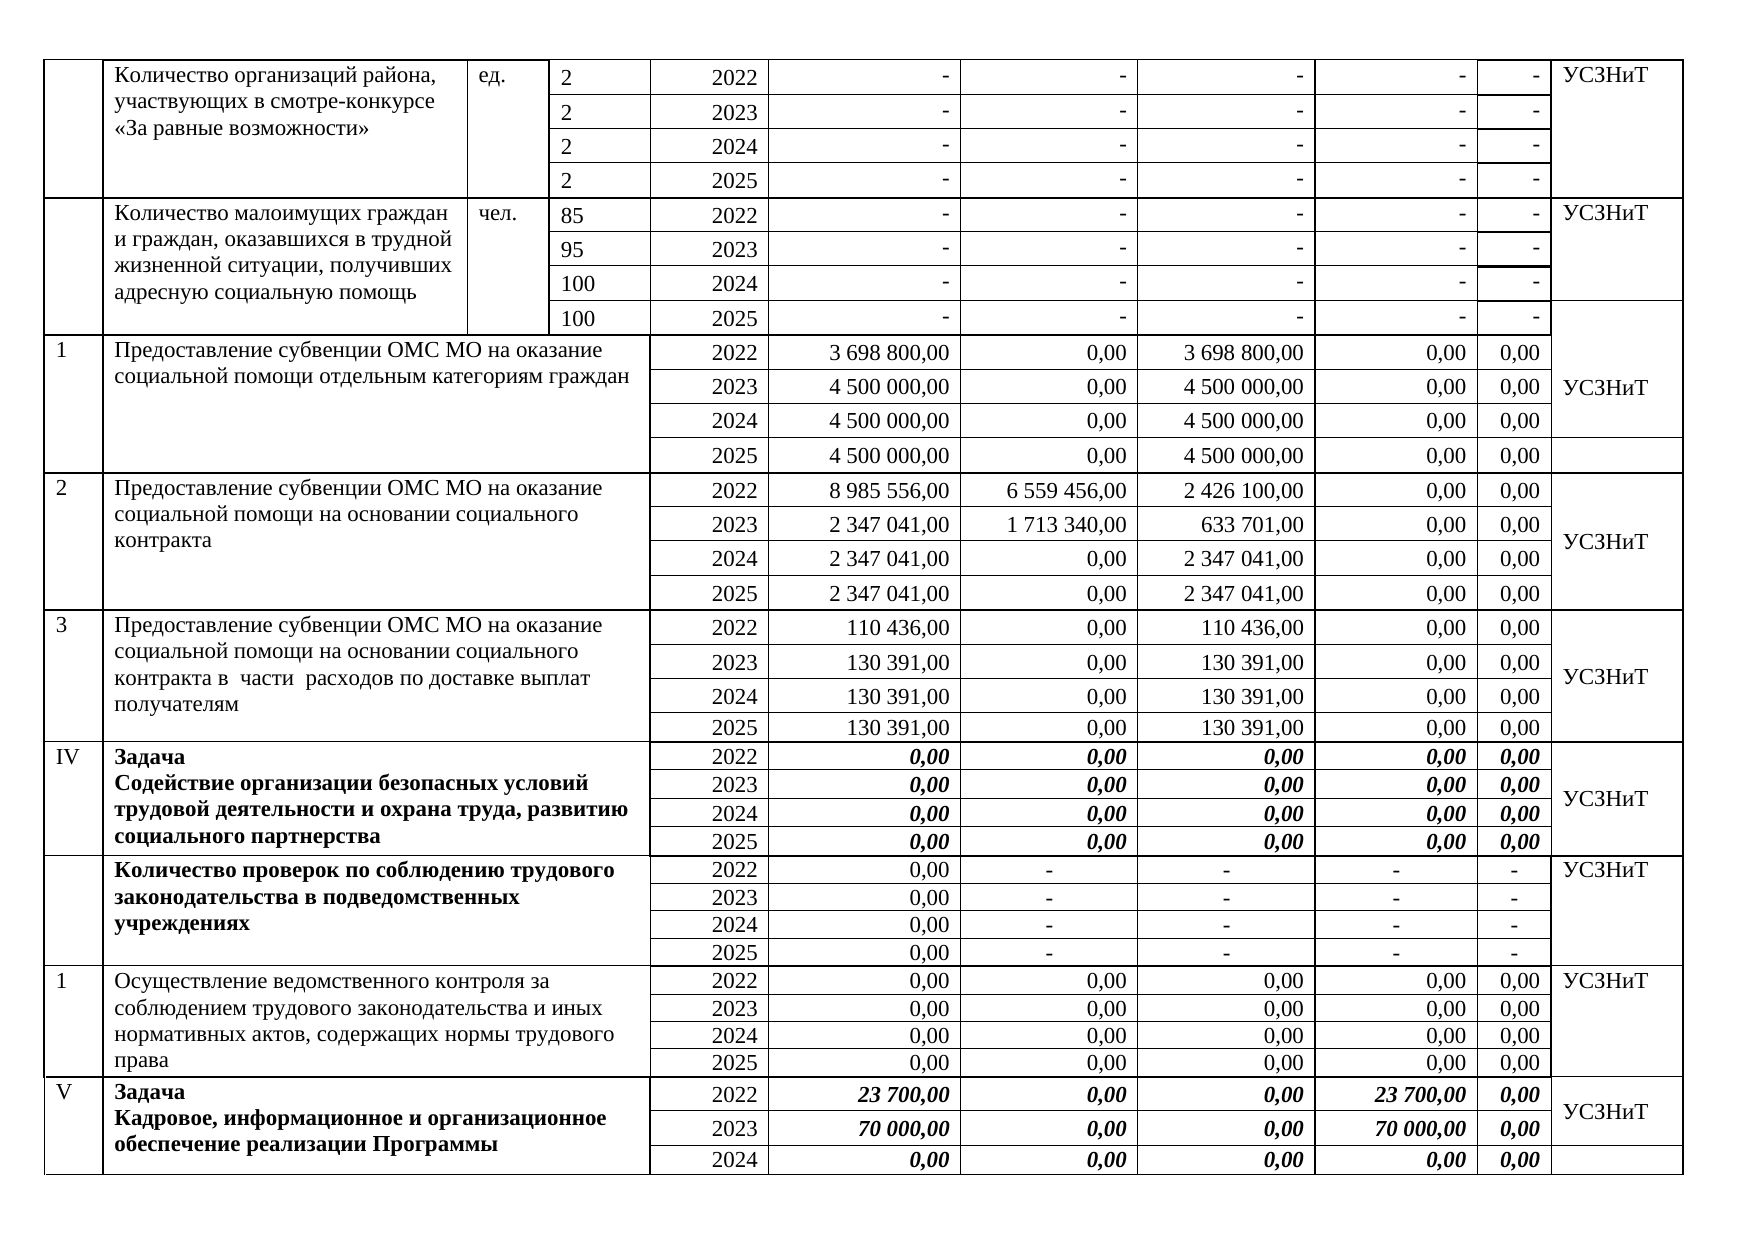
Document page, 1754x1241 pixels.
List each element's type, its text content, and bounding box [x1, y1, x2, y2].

table_cell [45, 199, 102, 334]
table_cell [1552, 1146, 1682, 1174]
table_cell 0,00 [1316, 679, 1477, 712]
table_cell 0,00 [1316, 967, 1477, 993]
table_cell 2 [45, 474, 102, 609]
table_cell - [1478, 884, 1550, 910]
table_cell - [1478, 233, 1550, 265]
table_cell 70 000,00 [769, 1111, 960, 1144]
table_cell 0,00 [1478, 827, 1551, 854]
table_cell 2 347 041,00 [769, 541, 960, 575]
table_cell 2024 [651, 129, 768, 162]
table_cell 2024 [651, 799, 768, 826]
table_cell 2022 [651, 199, 768, 231]
table_cell 130 391,00 [1138, 679, 1314, 712]
table_cell 0,00 [1138, 770, 1314, 798]
table_cell 0,00 [769, 884, 960, 910]
table_cell 0,00 [769, 743, 960, 769]
table_cell - [1138, 232, 1314, 265]
table_cell 0,00 [769, 1049, 960, 1076]
table_cell - [961, 884, 1137, 910]
table_cell - [1478, 302, 1550, 334]
table_cell 1 713 340,00 [961, 507, 1137, 540]
table_cell 2023 [651, 370, 768, 403]
table_cell 0,00 [1316, 1022, 1477, 1048]
table_cell 0,00 [961, 743, 1137, 769]
table_cell 0,00 [769, 1146, 960, 1174]
table_cell Предоставление субвенции ОМС МО на оказание социальной помощи отдельным категориям граждан [104, 336, 649, 472]
table_cell 0,00 [961, 995, 1137, 1021]
table_cell 2 [550, 163, 650, 197]
table_cell 0,00 [1316, 507, 1477, 540]
table_cell 2023 [651, 770, 768, 798]
table_cell - [1138, 884, 1314, 910]
table_cell 110 436,00 [769, 611, 960, 643]
table_cell - [1138, 911, 1314, 938]
table_cell 0,00 [961, 713, 1137, 741]
table_cell 2023 [651, 1111, 768, 1144]
table_cell 2022 [651, 611, 768, 643]
table_cell 0,00 [769, 967, 960, 993]
table_cell [1552, 438, 1682, 472]
table_cell 0,00 [1316, 1146, 1477, 1174]
table_cell 0,00 [769, 799, 960, 826]
table_cell 0,00 [1478, 645, 1551, 678]
table_cell - [961, 939, 1137, 965]
table_cell 0,00 [1316, 370, 1477, 403]
table_cell 0,00 [1316, 541, 1477, 575]
table_cell 0,00 [961, 679, 1137, 712]
table_cell 0,00 [1316, 336, 1477, 368]
table_cell 2 347 041,00 [1138, 576, 1314, 609]
table_cell Количество организаций района, участвующих в смотре-конкурсе «За равные возможности» [104, 61, 467, 197]
table_cell УСЗНиТ [1552, 857, 1682, 965]
table_cell - [1478, 268, 1550, 300]
table_cell - [1316, 232, 1477, 265]
table_cell [1552, 301, 1682, 334]
table_cell 2025 [651, 827, 768, 854]
table_cell 0,00 [1316, 404, 1477, 437]
table_cell 2025 [651, 1049, 768, 1076]
table_cell 0,00 [961, 541, 1137, 575]
table_cell Осуществление ведомственного контроля за соблюдением трудового законодательства и иных нормативных актов, содержащих нормы трудового права [104, 966, 650, 1076]
table_cell 130 391,00 [1138, 645, 1314, 678]
table_cell 0,00 [961, 1111, 1137, 1144]
table_cell 85 [550, 199, 650, 231]
table_cell - [1316, 163, 1477, 197]
table_cell 0,00 [769, 1022, 960, 1048]
table_cell 100 [550, 266, 650, 300]
table_cell УСЗНиТ [1552, 743, 1682, 854]
table_cell 2024 [651, 404, 768, 437]
table_cell [45, 60, 102, 197]
table_cell 2022 [651, 967, 768, 993]
table_cell 0,00 [1478, 679, 1551, 712]
table_cell 2024 [651, 679, 768, 712]
table_cell 6 559 456,00 [961, 474, 1137, 506]
table_cell 130 391,00 [769, 645, 960, 678]
table_cell 3 [45, 611, 102, 741]
table_cell 0,00 [1316, 995, 1477, 1021]
table_cell - [1478, 939, 1550, 965]
table_cell - [1138, 857, 1314, 883]
table_cell 2024 [651, 911, 768, 938]
table_cell 0,00 [961, 1049, 1137, 1076]
table_cell - [961, 129, 1137, 162]
table_cell 0,00 [961, 611, 1137, 643]
table_cell 0,00 [1478, 1049, 1550, 1076]
table_cell 2022 [651, 1078, 768, 1110]
table_cell [45, 856, 102, 965]
table_cell 130 391,00 [769, 713, 960, 741]
table_cell 0,00 [769, 827, 960, 854]
table_cell - [1316, 199, 1477, 231]
table_cell 0,00 [961, 404, 1137, 437]
table_cell IV [45, 742, 102, 854]
table_cell - [1478, 857, 1550, 883]
table_cell 0,00 [1316, 645, 1477, 678]
table_cell - [1478, 164, 1550, 197]
table_cell 2024 [651, 1146, 768, 1174]
table_cell 3 698 800,00 [1138, 336, 1314, 368]
table_cell УСЗНиТ [1552, 474, 1682, 609]
table_cell 0,00 [1478, 995, 1550, 1021]
table_cell 4 500 000,00 [1138, 404, 1314, 437]
table_cell 0,00 [1138, 743, 1314, 769]
table_cell - [769, 129, 960, 162]
table_cell 2 347 041,00 [769, 507, 960, 540]
table_cell - [1316, 857, 1477, 883]
table_cell - [1138, 199, 1314, 231]
table_cell - [769, 266, 960, 300]
table_cell 2022 [651, 857, 768, 883]
table_cell - [1316, 911, 1477, 938]
table_cell 2 347 041,00 [1138, 541, 1314, 575]
table_cell 0,00 [1478, 713, 1551, 741]
table_cell 2023 [651, 232, 768, 265]
table_cell 0,00 [961, 576, 1137, 609]
table_cell - [961, 232, 1137, 265]
table_cell - [1478, 911, 1550, 938]
table_cell 2023 [651, 995, 768, 1021]
table_cell 0,00 [961, 370, 1137, 403]
table_cell 1 [45, 966, 102, 1076]
table_cell 0,00 [1478, 507, 1551, 540]
table_cell 2022 [651, 474, 768, 506]
table_cell - [1478, 199, 1550, 231]
table_cell 0,00 [769, 857, 960, 883]
table_cell 0,00 [1138, 995, 1314, 1021]
table_cell 2025 [651, 163, 768, 197]
table_cell 2 347 041,00 [769, 576, 960, 609]
table_cell 0,00 [1138, 967, 1314, 993]
table_cell 2025 [651, 713, 768, 741]
table_cell 2023 [651, 884, 768, 910]
table_cell 0,00 [1316, 576, 1477, 609]
table_cell 2023 [651, 95, 768, 128]
table_cell 4 500 000,00 [769, 370, 960, 403]
table_cell 0,00 [769, 995, 960, 1021]
table_cell 0,00 [1316, 1049, 1477, 1076]
table_cell - [769, 60, 960, 93]
table_cell - [961, 199, 1137, 231]
table_cell - [1316, 884, 1477, 910]
table_cell - [961, 911, 1137, 938]
table_cell - [1138, 301, 1314, 334]
table_cell 0,00 [1316, 770, 1477, 798]
table_cell 2 [550, 95, 650, 128]
table_cell УСЗНиТ [1552, 61, 1682, 197]
table_cell 0,00 [769, 911, 960, 938]
table_cell Задача Кадровое, информационное и организационное обеспечение реализации Программы [104, 1078, 649, 1174]
table_cell УСЗНиТ [1552, 611, 1682, 741]
table_cell 0,00 [1478, 1146, 1551, 1174]
table_cell 0,00 [1478, 799, 1551, 826]
table_cell 0,00 [1138, 827, 1314, 854]
table_cell - [1316, 939, 1477, 965]
table_cell 2 426 100,00 [1138, 474, 1314, 506]
table_cell 0,00 [1316, 611, 1477, 643]
table_cell 0,00 [1478, 576, 1551, 609]
table_cell Количество проверок по соблюдению трудового законодательства в подведомственных учреждениях [104, 856, 650, 965]
table_cell 3 698 800,00 [769, 336, 960, 368]
table_cell 100 [550, 301, 650, 334]
table_cell 0,00 [1478, 541, 1551, 575]
table_cell 0,00 [961, 438, 1137, 472]
table_cell 0,00 [1138, 1022, 1314, 1048]
table_cell 0,00 [1478, 1111, 1551, 1144]
table_cell - [1478, 61, 1550, 93]
table_cell 0,00 [1478, 967, 1550, 993]
table_cell 8 985 556,00 [769, 474, 960, 506]
table_cell 0,00 [961, 967, 1137, 993]
table_cell - [961, 301, 1137, 334]
table_cell УСЗНиТ [1552, 1077, 1682, 1144]
table_cell 0,00 [961, 336, 1137, 368]
table_cell 0,00 [1138, 1111, 1314, 1144]
table_cell - [1138, 95, 1314, 128]
table_cell - [961, 266, 1137, 300]
table_cell 70 000,00 [1316, 1111, 1477, 1144]
table_cell 2025 [651, 939, 768, 965]
table_cell - [1138, 60, 1314, 93]
table_cell 0,00 [961, 827, 1137, 854]
table_cell Задача Содействие организации безопасных условий трудовой деятельности и охрана труда, развитию социального партнерства [104, 742, 649, 854]
table_cell 0,00 [769, 939, 960, 965]
table_cell 4 500 000,00 [769, 404, 960, 437]
table_cell 2025 [651, 301, 768, 334]
table_cell 0,00 [1316, 713, 1477, 741]
table_cell УСЗНиТ [1552, 334, 1682, 437]
table_cell 0,00 [1478, 404, 1551, 437]
table_cell 0,00 [961, 645, 1137, 678]
table_cell 95 [550, 232, 650, 265]
table_cell 0,00 [1478, 370, 1551, 403]
table_cell 0,00 [1478, 1078, 1551, 1110]
table_cell 0,00 [961, 770, 1137, 798]
table_cell УСЗНиТ [1552, 199, 1682, 300]
table_cell 0,00 [1316, 799, 1477, 826]
table_cell - [769, 232, 960, 265]
table_cell 0,00 [1478, 611, 1551, 643]
table_cell 0,00 [1478, 438, 1551, 472]
table_cell Предоставление субвенции ОМС МО на оказание социальной помощи на основании социального контракта в части расходов по доставке выплат получателям [104, 611, 649, 741]
table_cell 2024 [651, 541, 768, 575]
table_cell 633 701,00 [1138, 507, 1314, 540]
table_cell 0,00 [1478, 1022, 1550, 1048]
table_cell 130 391,00 [769, 679, 960, 712]
table_cell 0,00 [961, 1022, 1137, 1048]
table_cell 2025 [651, 438, 768, 472]
table_cell 2 [550, 129, 650, 162]
table_cell 0,00 [1478, 336, 1551, 368]
table_cell чел. [468, 199, 548, 334]
table_cell 0,00 [1316, 438, 1477, 472]
table_cell 0,00 [1316, 827, 1477, 854]
table_cell - [1478, 96, 1550, 128]
table_cell 2022 [651, 60, 768, 93]
table_cell - [961, 163, 1137, 197]
table_cell 0,00 [961, 799, 1137, 826]
table_cell 0,00 [961, 1078, 1137, 1110]
table_cell 2025 [651, 576, 768, 609]
table_cell 0,00 [1478, 474, 1551, 506]
table_cell 2024 [651, 1022, 768, 1048]
table_cell 110 436,00 [1138, 611, 1314, 643]
table_cell - [1316, 60, 1477, 93]
table_cell Предоставление субвенции ОМС МО на оказание социальной помощи на основании социального контракта [104, 474, 649, 609]
table_cell 0,00 [769, 770, 960, 798]
table_cell - [769, 163, 960, 197]
table_cell - [1316, 129, 1477, 162]
table_cell - [1316, 266, 1477, 300]
table_cell V [45, 1077, 102, 1174]
table_cell ед. [468, 61, 548, 197]
table_cell - [1316, 301, 1477, 334]
table_cell 0,00 [1316, 743, 1477, 769]
table_cell - [769, 199, 960, 231]
table_cell - [1138, 129, 1314, 162]
table_cell 2023 [651, 507, 768, 540]
table_cell - [769, 301, 960, 334]
table_cell 23 700,00 [769, 1078, 960, 1110]
table_cell 1 [45, 336, 102, 472]
table_cell 4 500 000,00 [1138, 438, 1314, 472]
table_cell 0,00 [1138, 1146, 1314, 1174]
table_cell - [1138, 163, 1314, 197]
table_cell 130 391,00 [1138, 713, 1314, 741]
table_cell - [1138, 266, 1314, 300]
table_cell - [961, 857, 1137, 883]
table_cell 2024 [651, 266, 768, 300]
table_cell 0,00 [1478, 770, 1551, 798]
table_cell 4 500 000,00 [1138, 370, 1314, 403]
table_cell 2 [550, 60, 650, 93]
table_cell 2023 [651, 645, 768, 678]
table_cell УСЗНиТ [1552, 966, 1682, 1076]
table_cell Количество малоимущих граждан и граждан, оказавшихся в трудной жизненной ситуации, получивших адресную социальную помощь [104, 199, 467, 334]
table_cell 0,00 [1138, 1049, 1314, 1076]
table_cell - [1478, 130, 1550, 162]
table_cell 0,00 [961, 1146, 1137, 1174]
table_cell - [769, 95, 960, 128]
table_cell - [961, 95, 1137, 128]
table_cell 0,00 [1138, 1078, 1314, 1110]
table_cell 23 700,00 [1316, 1078, 1477, 1110]
table_cell - [961, 60, 1137, 93]
table_cell 0,00 [1138, 799, 1314, 826]
table_cell 2022 [651, 743, 768, 769]
table_cell - [1138, 939, 1314, 965]
table_cell 4 500 000,00 [769, 438, 960, 472]
table_cell 2022 [651, 336, 768, 368]
table_cell - [1316, 95, 1477, 128]
table_cell 0,00 [1478, 743, 1551, 769]
table_cell 0,00 [1316, 474, 1477, 506]
